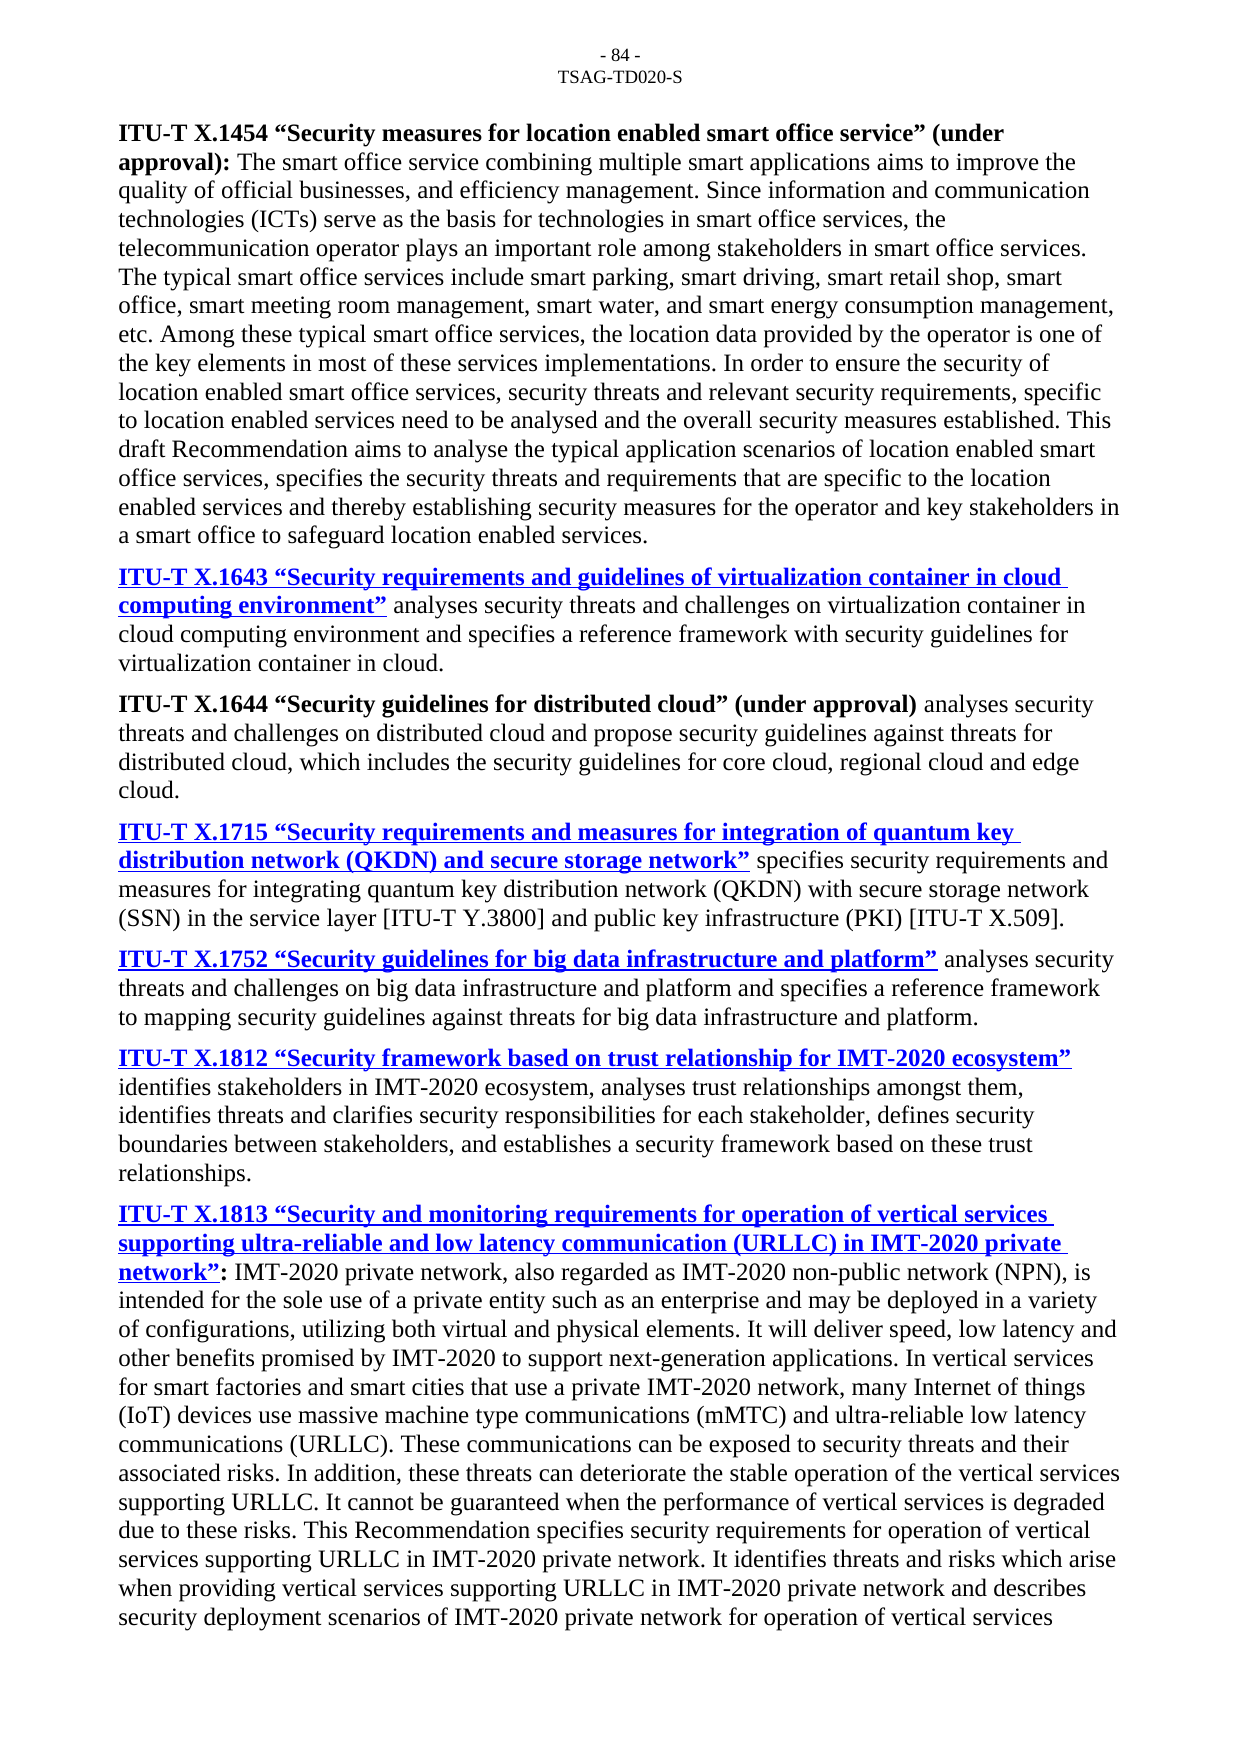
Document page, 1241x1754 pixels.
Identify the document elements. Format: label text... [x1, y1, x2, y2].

text ITU-T X.1715 “Security requirements and measures for integration of quantum key distribution network (QKDN) and secure storage network” specifies security requirements and measures for integrating quantum key distribution network (QKDN) with secure storage network (SSN) in the service layer [ITU-T Y.3800] and public key infrastructure (PKI) [ITU-T X.509]. [118, 817, 1122, 932]
text ITU-T X.1454 “Security measures for location enabled smart office service” (under approval): The smart office service combining multiple smart applications aims to improve the quality of official businesses, and efficiency management. Since information and communication technologies (ICTs) serve as the basis for technologies in smart office services, the telecommunication operator plays an important role among stakeholders in smart office services. The typical smart office services include smart parking, smart driving, smart retail shop, smart office, smart meeting room management, smart water, and smart energy consumption management, etc. Among these typical smart office services, the location data provided by the operator is one of the key elements in most of these services implementations. In order to ensure the security of location enabled smart office services, security threats and relevant security requirements, specific to location enabled services need to be analysed and the overall security measures established. This draft Recommendation aims to analyse the typical application scenarios of location enabled smart office services, specifies the security threats and requirements that are specific to the location enabled services and thereby establishing security measures for the operator and key stakeholders in a smart office to safeguard location enabled services. [118, 118, 1122, 549]
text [118, 1199, 1122, 1631]
text ITU-T X.1752 “Security guidelines for big data infrastructure and platform” analyses security threats and challenges on big data infrastructure and platform and specifies a reference framework to mapping security guidelines against threats for big data infrastructure and platform. [118, 944, 1122, 1031]
text ITU-T X.1643 “Security requirements and guidelines of virtualization container in cloud computing environment” analyses security threats and challenges on virtualization container in cloud computing environment and specifies a reference framework with security guidelines for virtualization container in cloud. [118, 562, 1122, 677]
text ITU-T X.1812 “Security framework based on trust relationship for IMT-2020 ecosystem” identifies stakeholders in IMT-2020 ecosystem, analyses trust relationships amongst them, identifies threats and clarifies security responsibilities for each stakeholder, defines security boundaries between stakeholders, and establishes a security framework based on these trust relationships. [118, 1043, 1122, 1187]
text ITU-T X.1644 “Security guidelines for distributed cloud” (under approval) analyses security threats and challenges on distributed cloud and propose security guidelines against threats for distributed cloud, which includes the security guidelines for core cloud, regional cloud and edge cloud. [118, 689, 1122, 804]
